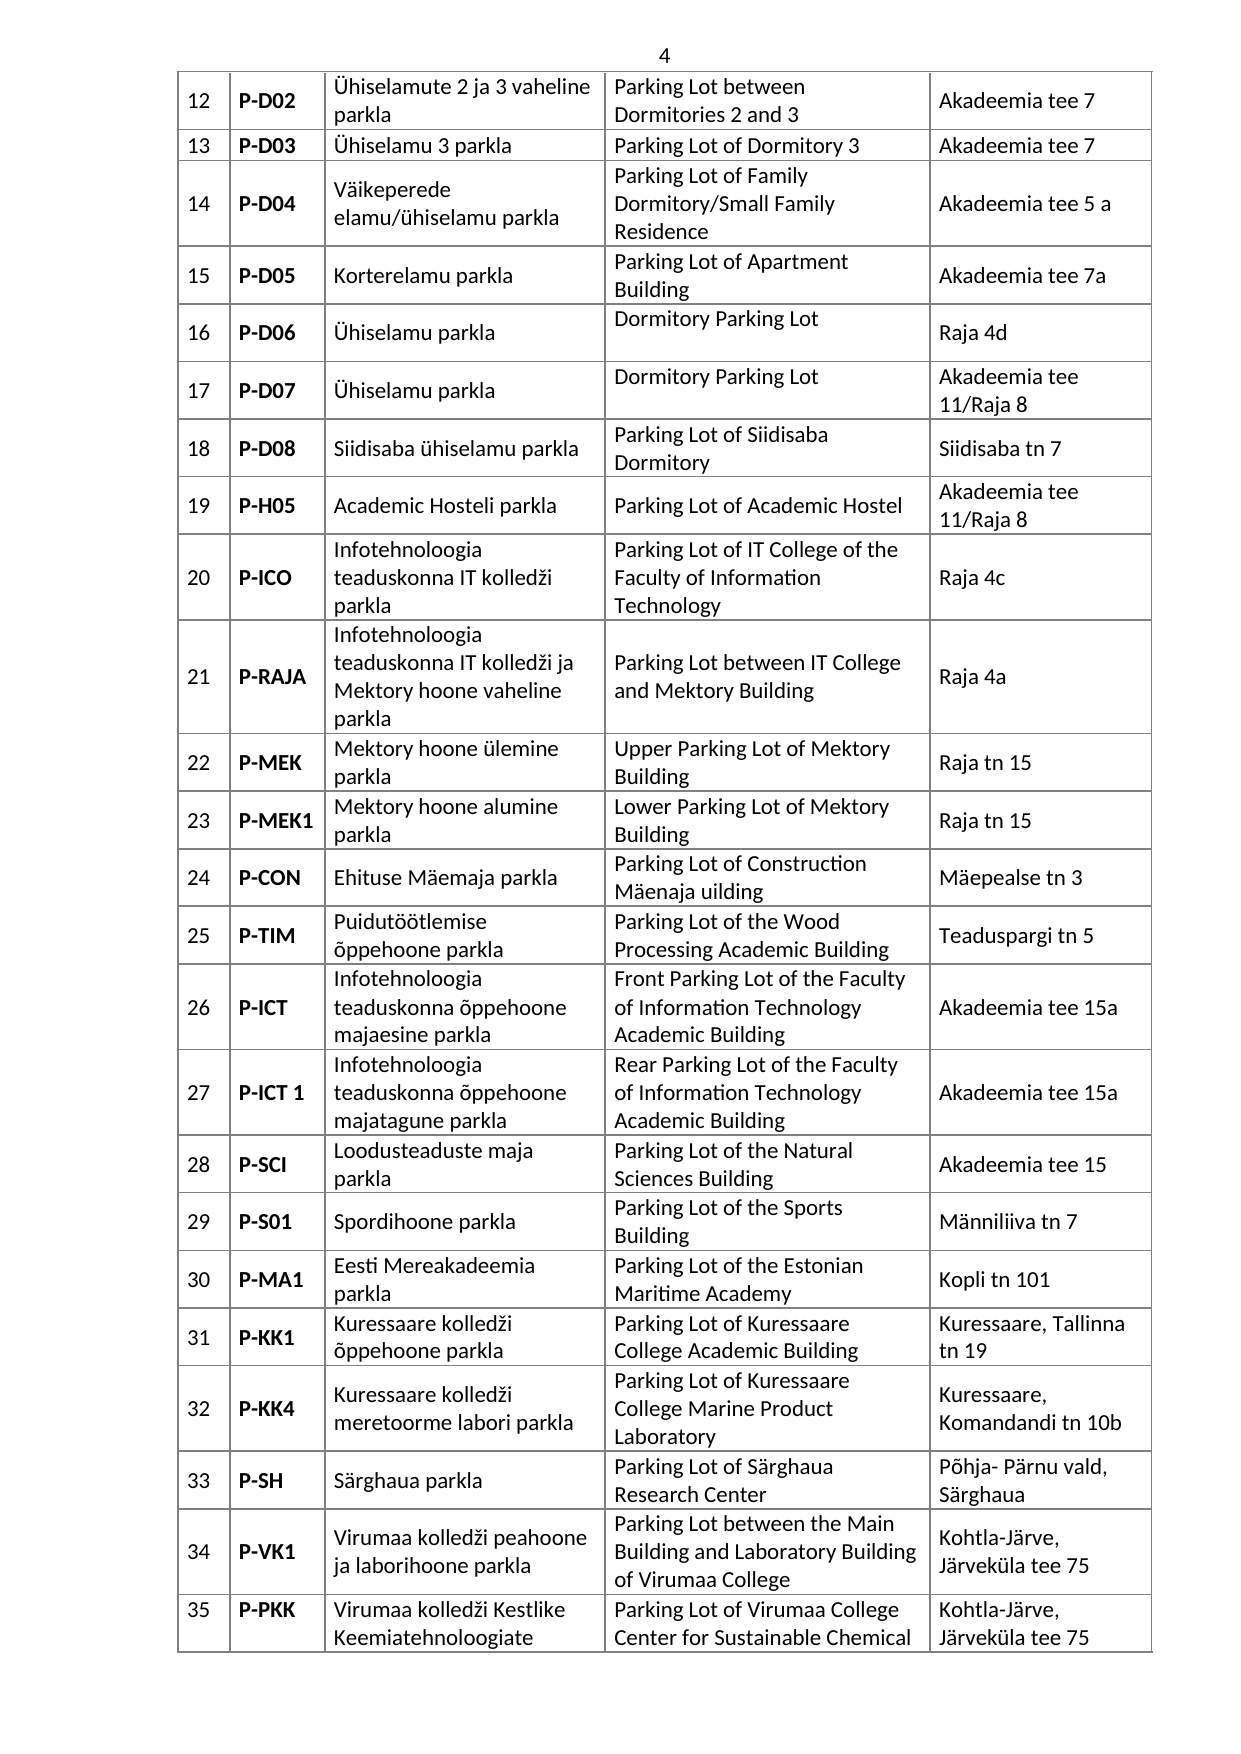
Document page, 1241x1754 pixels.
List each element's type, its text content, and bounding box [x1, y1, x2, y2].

table_cell 16 [179, 305, 229, 361]
table_cell Akadeemia tee 15 [931, 1136, 1151, 1192]
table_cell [606, 1595, 929, 1651]
table_cell 32 [179, 1366, 229, 1450]
table_cell Infotehnoloogia teaduskonna õppehoone majaesine parkla [326, 965, 604, 1049]
table_cell Infotehnoloogia teaduskonna õppehoone majatagune parkla [326, 1050, 604, 1134]
table_cell Mektory hoone ülemine parkla [326, 734, 604, 790]
table_cell P-MEK1 [231, 792, 324, 848]
table_cell P-D07 [231, 362, 324, 418]
table_cell Parking Lot of IT College of the Faculty of Information Technology [606, 535, 929, 619]
table_cell Akadeemia tee 11/Raja 8 [931, 362, 1151, 418]
table_cell P-SH [231, 1452, 324, 1508]
table_cell Lower Parking Lot of Mektory Building [606, 792, 929, 848]
table_cell Raja tn 15 [931, 734, 1151, 790]
table_cell 29 [179, 1193, 229, 1249]
table_cell Parking Lot of the Sports Building [606, 1193, 929, 1249]
table_cell P-D02 [231, 72, 325, 128]
table_cell Ühiselamu parkla [326, 362, 604, 418]
table_cell Parking Lot of Kuressaare College Academic Building [606, 1309, 929, 1365]
table_cell Ühiselamu parkla [326, 305, 604, 361]
table_cell 20 [179, 535, 229, 619]
table_cell 17 [179, 362, 229, 418]
table_cell Infotehnoloogia teaduskonna IT kolledži ja Mektory hoone vaheline parkla [326, 621, 604, 733]
table_cell Särghaua parkla [326, 1452, 604, 1508]
table_cell Mektory hoone alumine parkla [326, 792, 604, 848]
table_cell P-KK4 [231, 1366, 324, 1450]
table_cell Spordihoone parkla [326, 1193, 604, 1249]
table_cell 27 [179, 1050, 229, 1134]
table_cell Siidisaba tn 7 [931, 420, 1151, 476]
table_cell Mäepealse tn 3 [931, 850, 1151, 905]
table_cell Korterelamu parkla [326, 247, 604, 303]
table_cell Parking Lot between the Main Building and Laboratory Building of Virumaa College [606, 1510, 929, 1593]
table_cell P-H05 [231, 477, 324, 533]
table_cell P-SCI [231, 1136, 324, 1192]
table_cell Ehituse Mäemaja parkla [326, 850, 604, 905]
table_cell Parking Lot of the Wood Processing Academic Building [606, 907, 929, 963]
table_cell P-MA1 [231, 1251, 324, 1307]
table_cell 14 [179, 161, 229, 245]
table_cell P-ICT 1 [231, 1050, 324, 1134]
table_cell 33 [179, 1452, 229, 1508]
table_cell 22 [179, 734, 229, 790]
table_cell Teaduspargi tn 5 [931, 907, 1151, 963]
table_cell P-D05 [231, 247, 324, 303]
table_cell Loodusteaduste maja parkla [326, 1136, 604, 1192]
table_cell Parking Lot of Academic Hostel [606, 477, 929, 533]
table_cell Dormitory Parking Lot [606, 305, 929, 361]
table_cell 12 [179, 72, 230, 128]
table_cell 24 [179, 850, 229, 905]
table_cell Eesti Mereakadeemia parkla [326, 1251, 604, 1307]
table_cell Ühiselamute 2 ja 3 vaheline parkla [326, 72, 605, 128]
table_cell Parking Lot of Kuressaare College Marine Product Laboratory [606, 1366, 929, 1450]
table_cell Dormitory Parking Lot [606, 362, 929, 418]
table_cell 34 [179, 1510, 229, 1593]
table_cell P-PKK [231, 1595, 324, 1651]
table_cell Virumaa kolledži peahoone ja laborihoone parkla [326, 1510, 604, 1593]
table_cell Kuressaare, Tallinna tn 19 [931, 1309, 1151, 1365]
table_cell P-CON [231, 850, 324, 905]
table_cell Akadeemia tee 15a [931, 965, 1151, 1049]
table_cell P-RAJA [231, 621, 324, 733]
table_cell Upper Parking Lot of Mektory Building [606, 734, 929, 790]
table_cell P-MEK [231, 734, 324, 790]
table_cell P-VK1 [231, 1510, 324, 1593]
table_cell 21 [179, 621, 229, 733]
table_cell Parking Lot between IT College and Mektory Building [606, 621, 929, 733]
table_cell P-D06 [231, 305, 324, 361]
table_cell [326, 1595, 604, 1651]
table_cell Infotehnoloogia teaduskonna IT kolledži parkla [326, 535, 604, 619]
table_cell 19 [179, 477, 229, 533]
table_cell Parking Lot of the Natural Sciences Building [606, 1136, 929, 1192]
table_cell Männiliiva tn 7 [931, 1193, 1151, 1249]
table_cell P-D08 [231, 420, 324, 476]
table_cell 31 [179, 1309, 229, 1365]
table_cell 25 [179, 907, 229, 963]
table_cell Parking Lot of Särghaua Research Center [606, 1452, 929, 1508]
table_cell 30 [179, 1251, 229, 1307]
table_cell Akadeemia tee 11/Raja 8 [931, 477, 1151, 533]
table_cell Raja tn 15 [931, 792, 1151, 848]
table_cell 15 [179, 247, 229, 303]
table_cell Akadeemia tee 7a [931, 247, 1151, 303]
table_cell Kuressaare kolledži meretoorme labori parkla [326, 1366, 604, 1450]
table_cell 26 [179, 965, 229, 1049]
table_cell Parking Lot of Family Dormitory/Small Family Residence [606, 161, 929, 245]
table_cell Puidutöötlemise õppehoone parkla [326, 907, 604, 963]
table_cell Kuressaare, Komandandi tn 10b [931, 1366, 1151, 1450]
table_cell P-D03 [231, 130, 324, 160]
table_cell Põhja- Pärnu vald, Särghaua [931, 1452, 1151, 1508]
table_cell Siidisaba ühiselamu parkla [326, 420, 604, 476]
table_cell 35 [179, 1595, 229, 1651]
table_cell 23 [179, 792, 229, 848]
table_cell Parking Lot between Dormitories 2 and 3 [606, 72, 930, 128]
table_cell Rear Parking Lot of the Faculty of Information Technology Academic Building [606, 1050, 929, 1134]
table_cell Front Parking Lot of the Faculty of Information Technology Academic Building [606, 965, 929, 1049]
table_cell 28 [179, 1136, 229, 1192]
table_cell Akadeemia tee 7 [931, 130, 1151, 160]
table_cell Parking Lot of Siidisaba Dormitory [606, 420, 929, 476]
table_cell Akadeemia tee 7 [931, 72, 1151, 128]
table_cell Parking Lot of Construction Mäenaja uilding [606, 850, 929, 905]
table_cell P-KK1 [231, 1309, 324, 1365]
table_cell Academic Hosteli parkla [326, 477, 604, 533]
table_cell Parking Lot of Apartment Building [606, 247, 929, 303]
table_cell Akadeemia tee 15a [931, 1050, 1151, 1134]
table_cell Raja 4c [931, 535, 1151, 619]
table_cell Raja 4a [931, 621, 1151, 733]
table_cell Kopli tn 101 [931, 1251, 1151, 1307]
table_cell P-D04 [231, 161, 324, 245]
table_cell P-S01 [231, 1193, 324, 1249]
table_cell Väikeperede elamu/ühiselamu parkla [326, 161, 604, 245]
table_cell Kohtla-Järve, Järveküla tee 75 [931, 1510, 1151, 1593]
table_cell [931, 1595, 1151, 1651]
table_cell Parking Lot of Dormitory 3 [606, 130, 929, 160]
table_cell Parking Lot of the Estonian Maritime Academy [606, 1251, 929, 1307]
table_cell P-ICT [231, 965, 324, 1049]
table_cell Akadeemia tee 5 a [931, 161, 1151, 245]
table_cell P-ICO [231, 535, 324, 619]
table_cell Raja 4d [931, 305, 1151, 361]
table_cell Kuressaare kolledži õppehoone parkla [326, 1309, 604, 1365]
table_cell P-TIM [231, 907, 324, 963]
table_cell 18 [179, 420, 229, 476]
table_cell 13 [179, 130, 229, 160]
table_cell Ühiselamu 3 parkla [326, 130, 604, 160]
